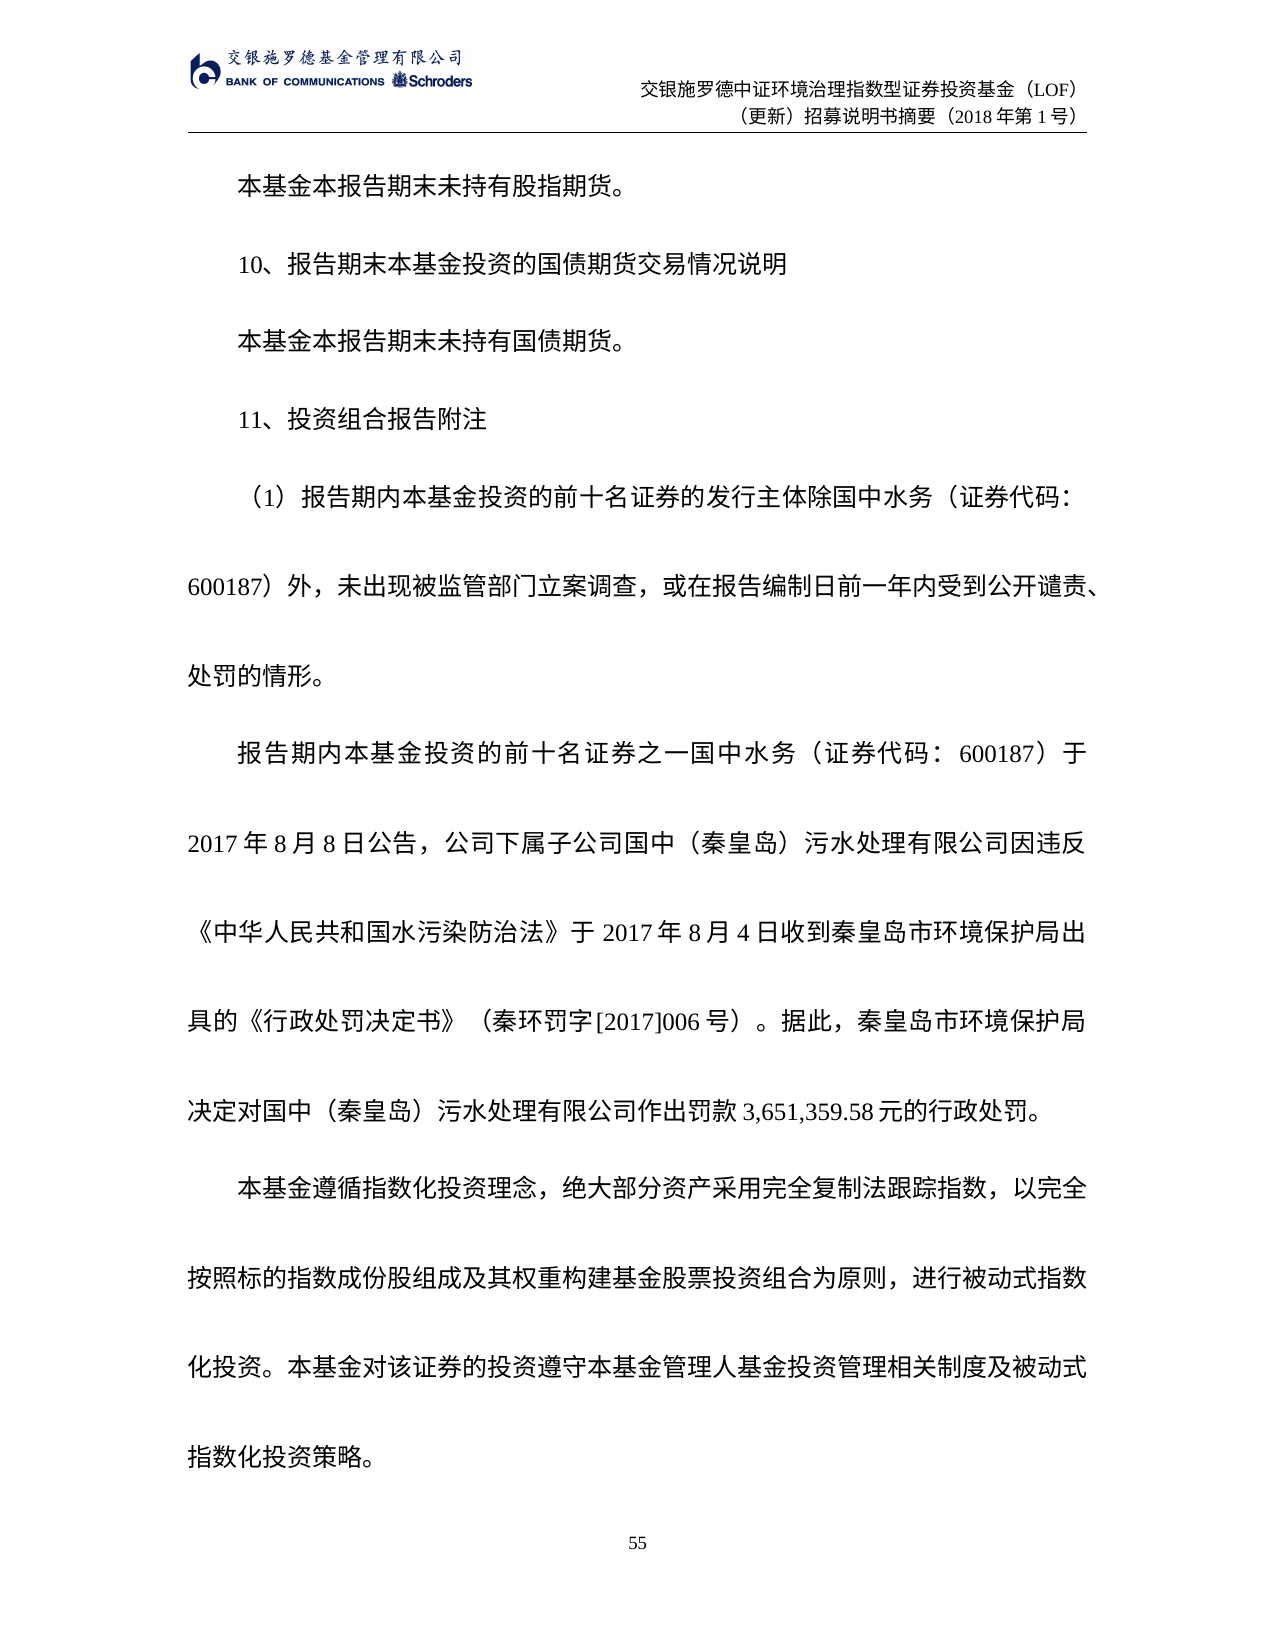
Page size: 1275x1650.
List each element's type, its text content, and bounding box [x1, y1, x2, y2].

text 本基金本报告期末未持有国债期货。 [187, 310, 1106, 370]
text 报告期内本基金投资的前十名证券之一国中水务（证券代码：600187）于2017年8月8日公告，公司下属子公司国中（秦皇岛）污水处理有限公司因违反《中华人民共和国水污染防治法》于2017年8月4日收到秦皇岛市环境保护局出具的《行政处罚决定书》（秦环罚字[2017]006号）。据此，秦皇岛市环境保护局决定对国中（秦皇岛）污水处理有限公司作出罚款3,651,359.58元的行政处罚。 [187, 722, 1087, 1139]
text 本基金本报告期末未持有股指期货。 [187, 155, 1106, 214]
text （1）报告期内本基金投资的前十名证券的发行主体除国中水务（证券代码：600187）外，未出现被监管部门立案调查，或在报告编制日前一年内受到公开谴责、处罚的情形。 [187, 466, 1087, 704]
list 投资组合报告附注 [189, 388, 1087, 447]
text 本基金遵循指数化投资理念，绝大部分资产采用完全复制法跟踪指数，以完全按照标的指数成份股组成及其权重构建基金股票投资组合为原则，进行被动式指数化投资。本基金对该证券的投资遵守本基金管理人基金投资管理相关制度及被动式指数化投资策略。 [187, 1157, 1087, 1485]
picture [190, 50, 472, 89]
list 报告期末本基金投资的国债期货交易情况说明 [189, 232, 1087, 292]
